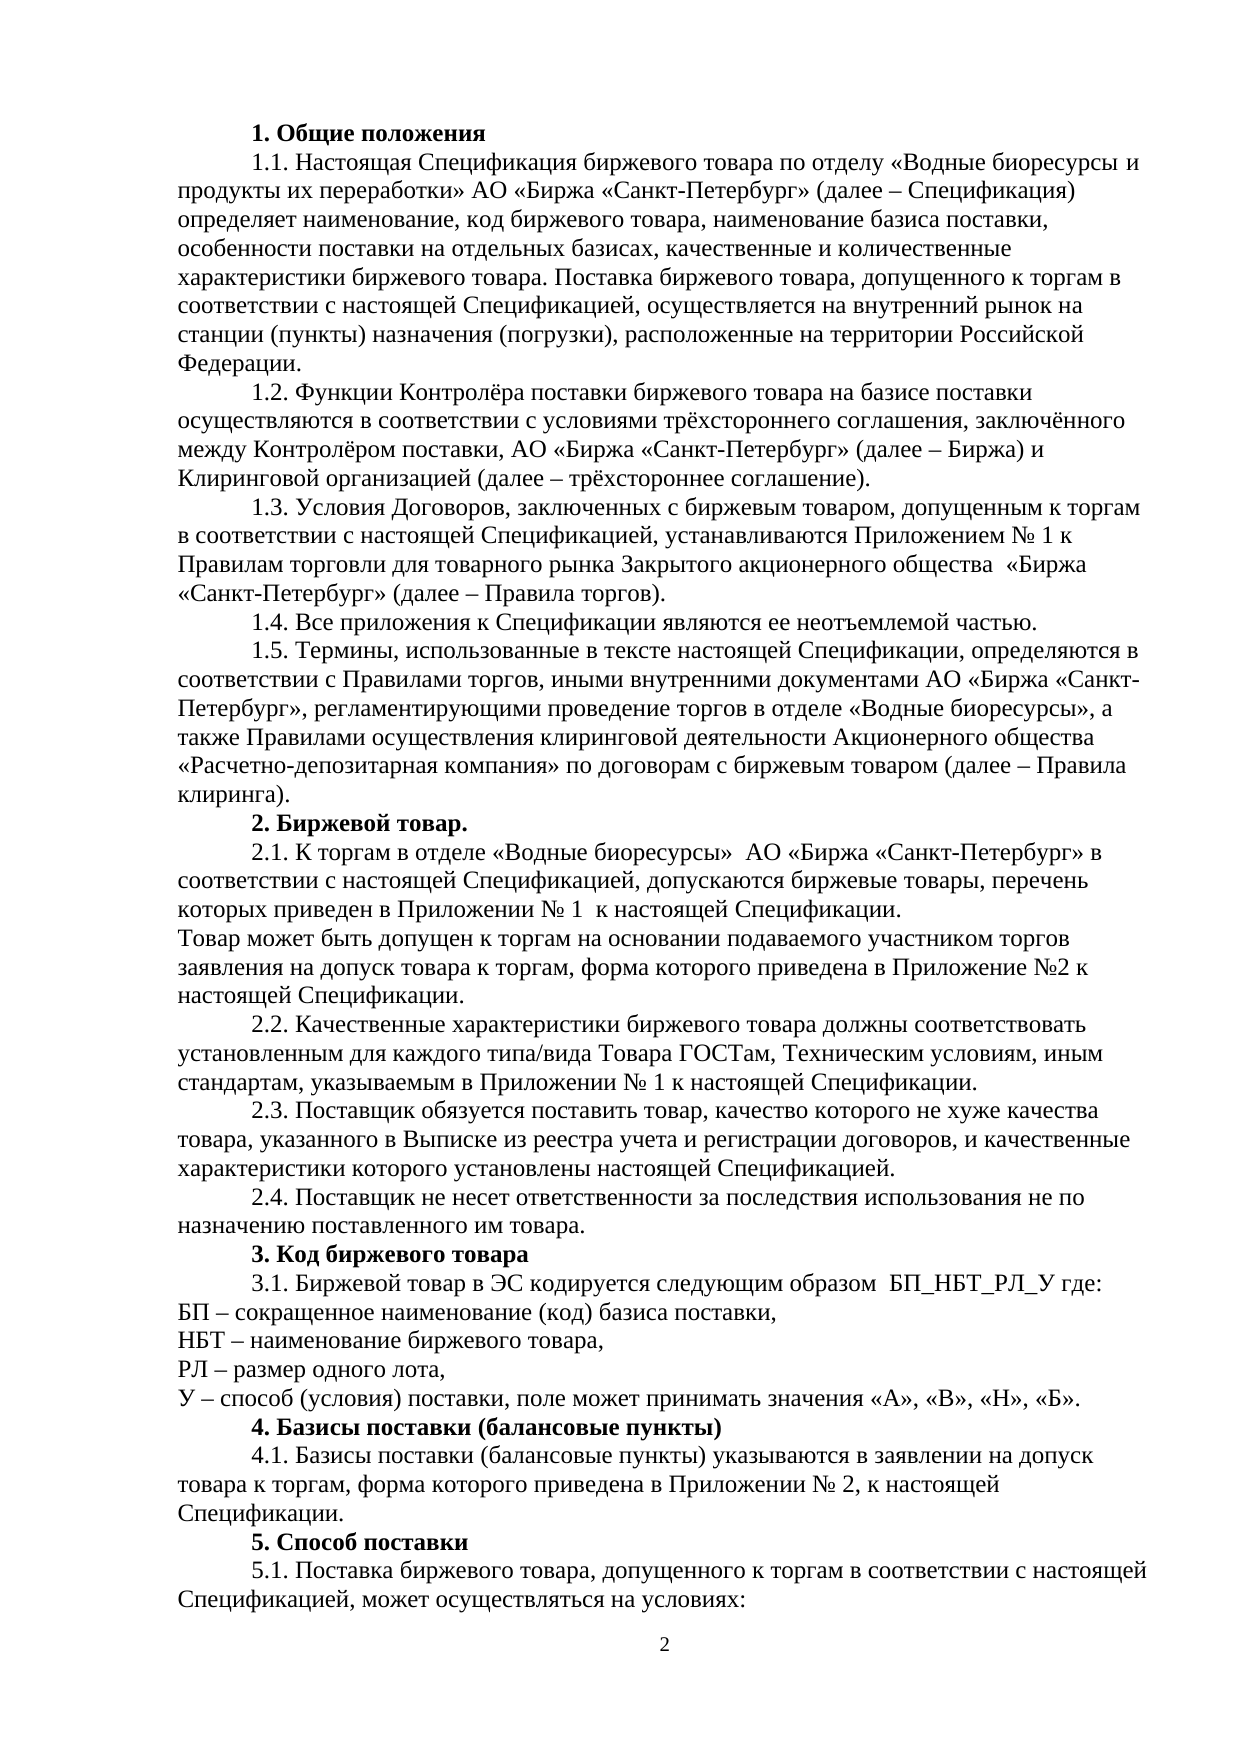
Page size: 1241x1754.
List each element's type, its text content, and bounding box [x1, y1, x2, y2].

text 2.2. Качественные характеристики биржевого товара должны соответствовать установленным для каждого типа/вида Товара ГОСТам, Техническим условиям, иным стандартам, указываемым в Приложении № 1 к настоящей Спецификации. [177, 1009, 1152, 1096]
text 1.1. Настоящая Спецификация биржевого товара по отделу «Водные биоресурсы и продукты их переработки» АО «Биржа «Санкт-Петербург» (далее – Спецификация) определяет наименование, код биржевого товара, наименование базиса поставки, особенности поставки на отдельных базисах, качественные и количественные характеристики биржевого товара. Поставка биржевого товара, допущенного к торгам в соответствии с настоящей Спецификацией, осуществляется на внутренний рынок на станции (пункты) назначения (погрузки), расположенные на территории Российской Федерации. [177, 147, 1152, 377]
text 1.5. Термины, использованные в тексте настоящей Спецификации, определяются в соответствии с Правилами торгов, иными внутренними документами АО «Биржа «Санкт-Петербург», регламентирующими проведение торгов в отделе «Водные биоресурсы», а также Правилами осуществления клиринговой деятельности Акционерного общества «Расчетно-депозитарная компания» по договорам с биржевым товаром (далее – Правила клиринга). [177, 636, 1152, 808]
text 2.4. Поставщик не несет ответственности за последствия использования не по назначению поставленного им товара. [177, 1182, 1152, 1239]
text У – способ (условия) поставки, поле может принимать значения «А», «В», «Н», «Б». [177, 1383, 1152, 1412]
text РЛ – размер одного лота, [177, 1354, 1152, 1383]
text 5.1. Поставка биржевого товара, допущенного к торгам в соответствии с настоящей Спецификацией, может осуществляться на условиях: [177, 1556, 1152, 1613]
text 1. Общие положения [177, 118, 1152, 147]
text 4.1. Базисы поставки (балансовые пункты) указываются в заявлении на допуск товара к торгам, форма которого приведена в Приложении № 2, к настоящей Спецификации. [177, 1441, 1152, 1527]
text 4. Базисы поставки (балансовые пункты) [177, 1412, 1152, 1441]
text 2. Биржевой товар. [177, 808, 1152, 837]
text 2.1. К торгам в отделе «Водные биоресурсы» АО «Биржа «Санкт-Петербург» в соответствии с настоящей Спецификацией, допускаются биржевые товары, перечень которых приведен в Приложении № 1 к настоящей Спецификации. [177, 837, 1152, 923]
text БП – сокращенное наименование (код) базиса поставки, [177, 1297, 1152, 1326]
text Товар может быть допущен к торгам на основании подаваемого участником торгов заявления на допуск товара к торгам, форма которого приведена в Приложение №2 к настоящей Спецификации. [177, 923, 1152, 1009]
text 5. Способ поставки [177, 1527, 1152, 1556]
text 3.1. Биржевой товар в ЭС кодируется следующим образом БП_НБТ_РЛ_У где: [177, 1268, 1152, 1297]
text 1.3. Условия Договоров, заключенных с биржевым товаром, допущенным к торгам в соответствии с настоящей Спецификацией, устанавливаются Приложением № 1 к Правилам торговли для товарного рынка Закрытого акционерного общества «Биржа «Санкт-Петербург» (далее – Правила торгов). [177, 492, 1152, 607]
text 1.2. Функции Контролёра поставки биржевого товара на базисе поставки осуществляются в соответствии с условиями трёхстороннего соглашения, заключённого между Контролёром поставки, АО «Биржа «Санкт-Петербург» (далее – Биржа) и Клиринговой организацией (далее – трёхстороннее соглашение). [177, 377, 1152, 492]
text НБТ – наименование биржевого товара, [177, 1326, 1152, 1354]
text 3. Код биржевого товара [177, 1239, 1152, 1268]
text 1.4. Все приложения к Спецификации являются ее неотъемлемой частью. [177, 607, 1152, 636]
text 2.3. Поставщик обязуется поставить товар, качество которого не хуже качества товара, указанного в Выписке из реестра учета и регистрации договоров, и качественные характеристики которого установлены настоящей Спецификацией. [177, 1096, 1152, 1182]
